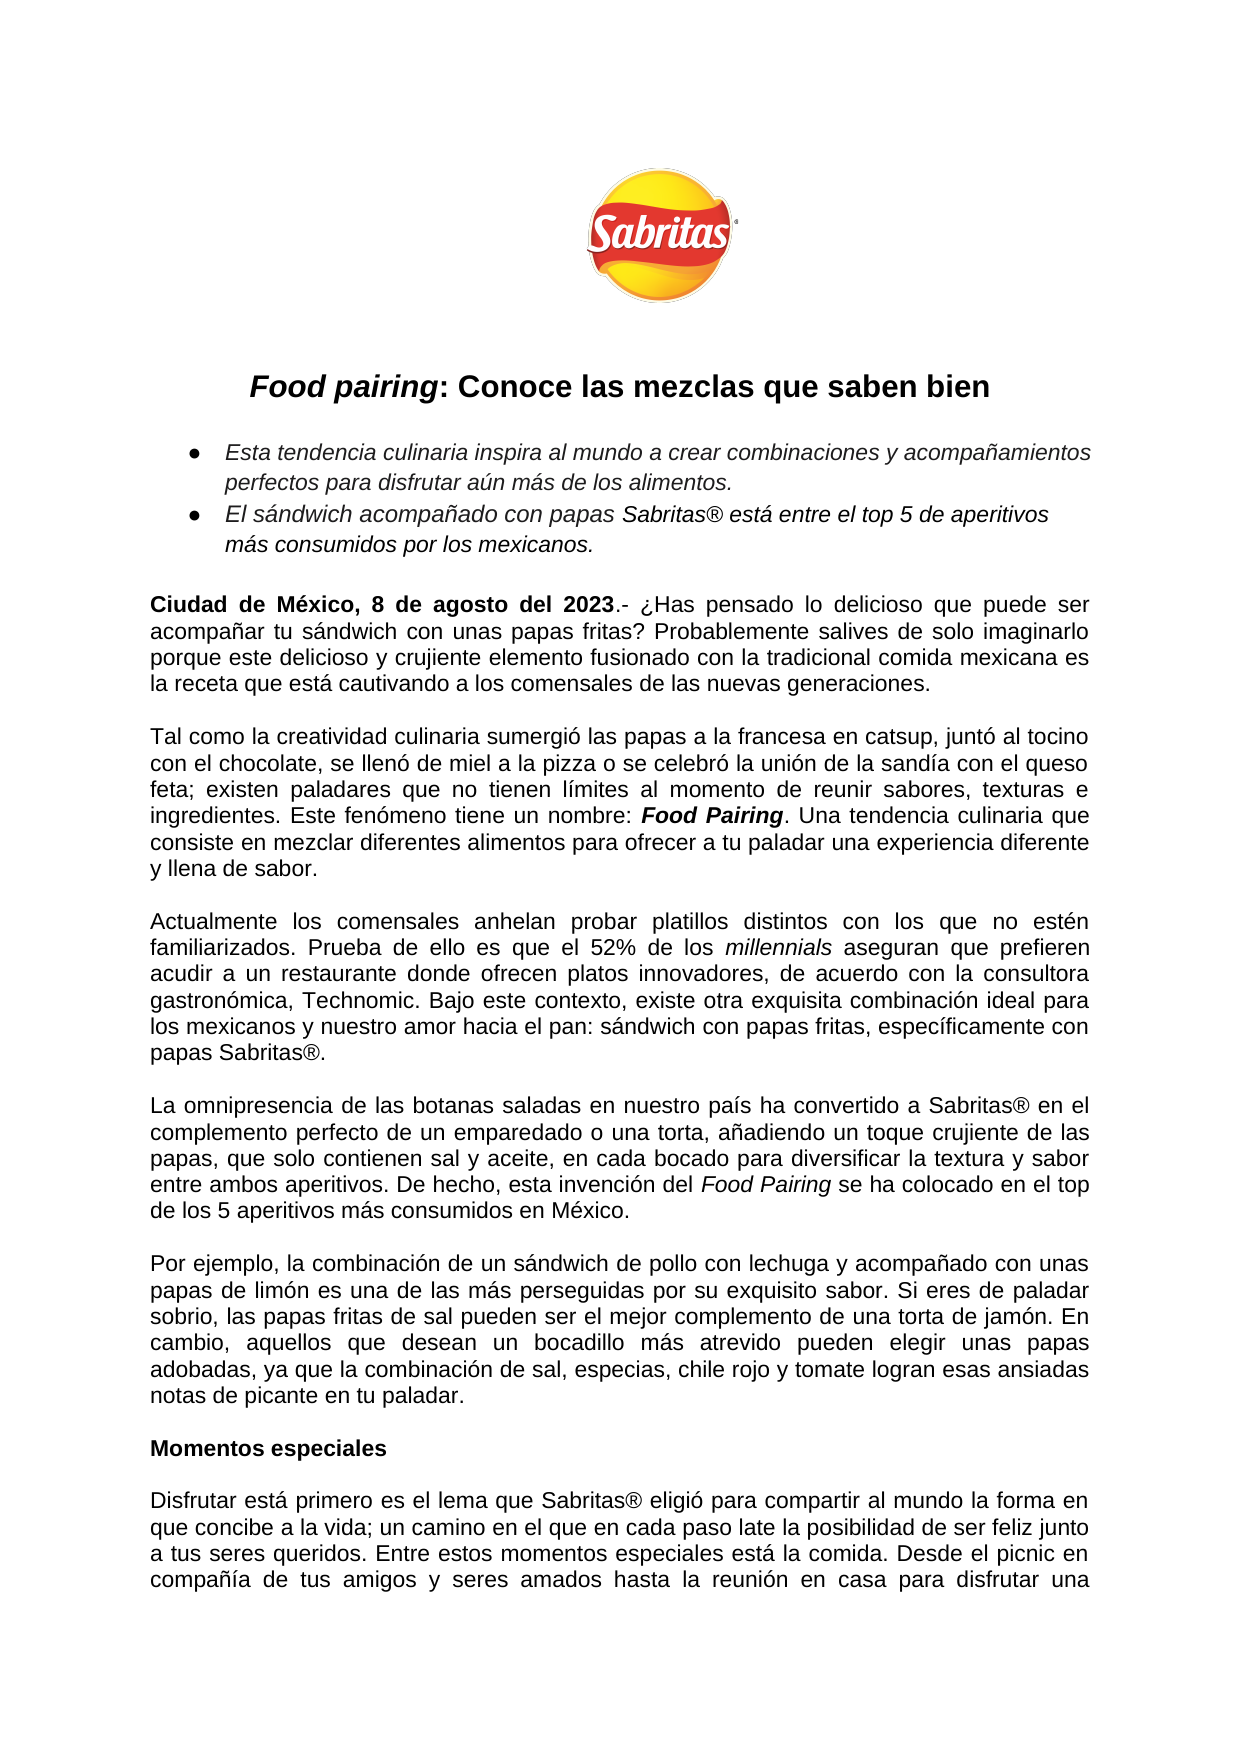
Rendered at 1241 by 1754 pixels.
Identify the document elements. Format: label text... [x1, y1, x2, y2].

list El sándwich acompañado con papas Sabritas® está entre el top 5 de aperitivos más consumidos por los mexicanos. [187, 499, 1096, 557]
text Tal como la creatividad culinaria sumergió las papas a la francesa en catsup, juntó al tocino con el chocolate, se llenó de miel a la pizza o se celebró la unión de la sandía con el queso feta; existen paladares que no tienen límites al momento de reunir sabores, texturas e ingredientes. Este fenómeno tiene un nombre: Food Pairing. Una tendencia culinaria que consiste en mezclar diferentes alimentos para ofrecer a tu paladar una experiencia diferente y llena de sabor. [150, 723, 1090, 881]
list Esta tendencia culinaria inspira al mundo a crear combinaciones y acompañamientos perfectos para disfrutar aún más de los alimentos. [187, 439, 1096, 496]
text La omnipresencia de las botanas saladas en nuestro país ha convertido a Sabritas® en el complemento perfecto de un emparedado o una torta, añadiendo un toque crujiente de las papas, que solo contienen sal y aceite, en cada bocado para diversificar la textura y sabor entre ambos aperitivos. De hecho, esta invención del Food Pairing se ha colocado en el top de los 5 aperitivos más consumidos en México. [150, 1092, 1090, 1224]
picture [584, 168, 739, 303]
text Actualmente los comensales anhelan probar platillos distintos con los que no estén familiarizados. Prueba de ello es que el 52% de los millennials aseguran que prefieren acudir a un restaurante donde ofrecen platos innovadores, de acuerdo con la consultora gastronómica, Technomic. Bajo este contexto, existe otra exquisita combinación ideal para los mexicanos y nuestro amor hacia el pan: sándwich con papas fritas, específicamente con papas Sabritas®. [150, 908, 1090, 1066]
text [150, 1487, 1090, 1593]
text Food pairing: Conoce las mezclas que saben bien [150, 368, 1090, 403]
text Momentos especiales [150, 1435, 1090, 1461]
text Por ejemplo, la combinación de un sándwich de pollo con lechuga y acompañado con unas papas de limón es una de las más perseguidas por su exquisito sabor. Si eres de paladar sobrio, las papas fritas de sal pueden ser el mejor complemento de una torta de jamón. En cambio, aquellos que desean un bocadillo más atrevido pueden elegir unas papas adobadas, ya que la combinación de sal, especias, chile rojo y tomate logran esas ansiadas notas de picante en tu paladar. [150, 1250, 1090, 1408]
text Ciudad de México, 8 de agosto del 2023.- ¿Has pensado lo delicioso que puede ser acompañar tu sándwich con unas papas fritas? Probablemente salives de solo imaginarlo porque este delicioso y crujiente elemento fusionado con la tradicional comida mexicana es la receta que está cautivando a los comensales de las nuevas generaciones. [150, 591, 1090, 697]
